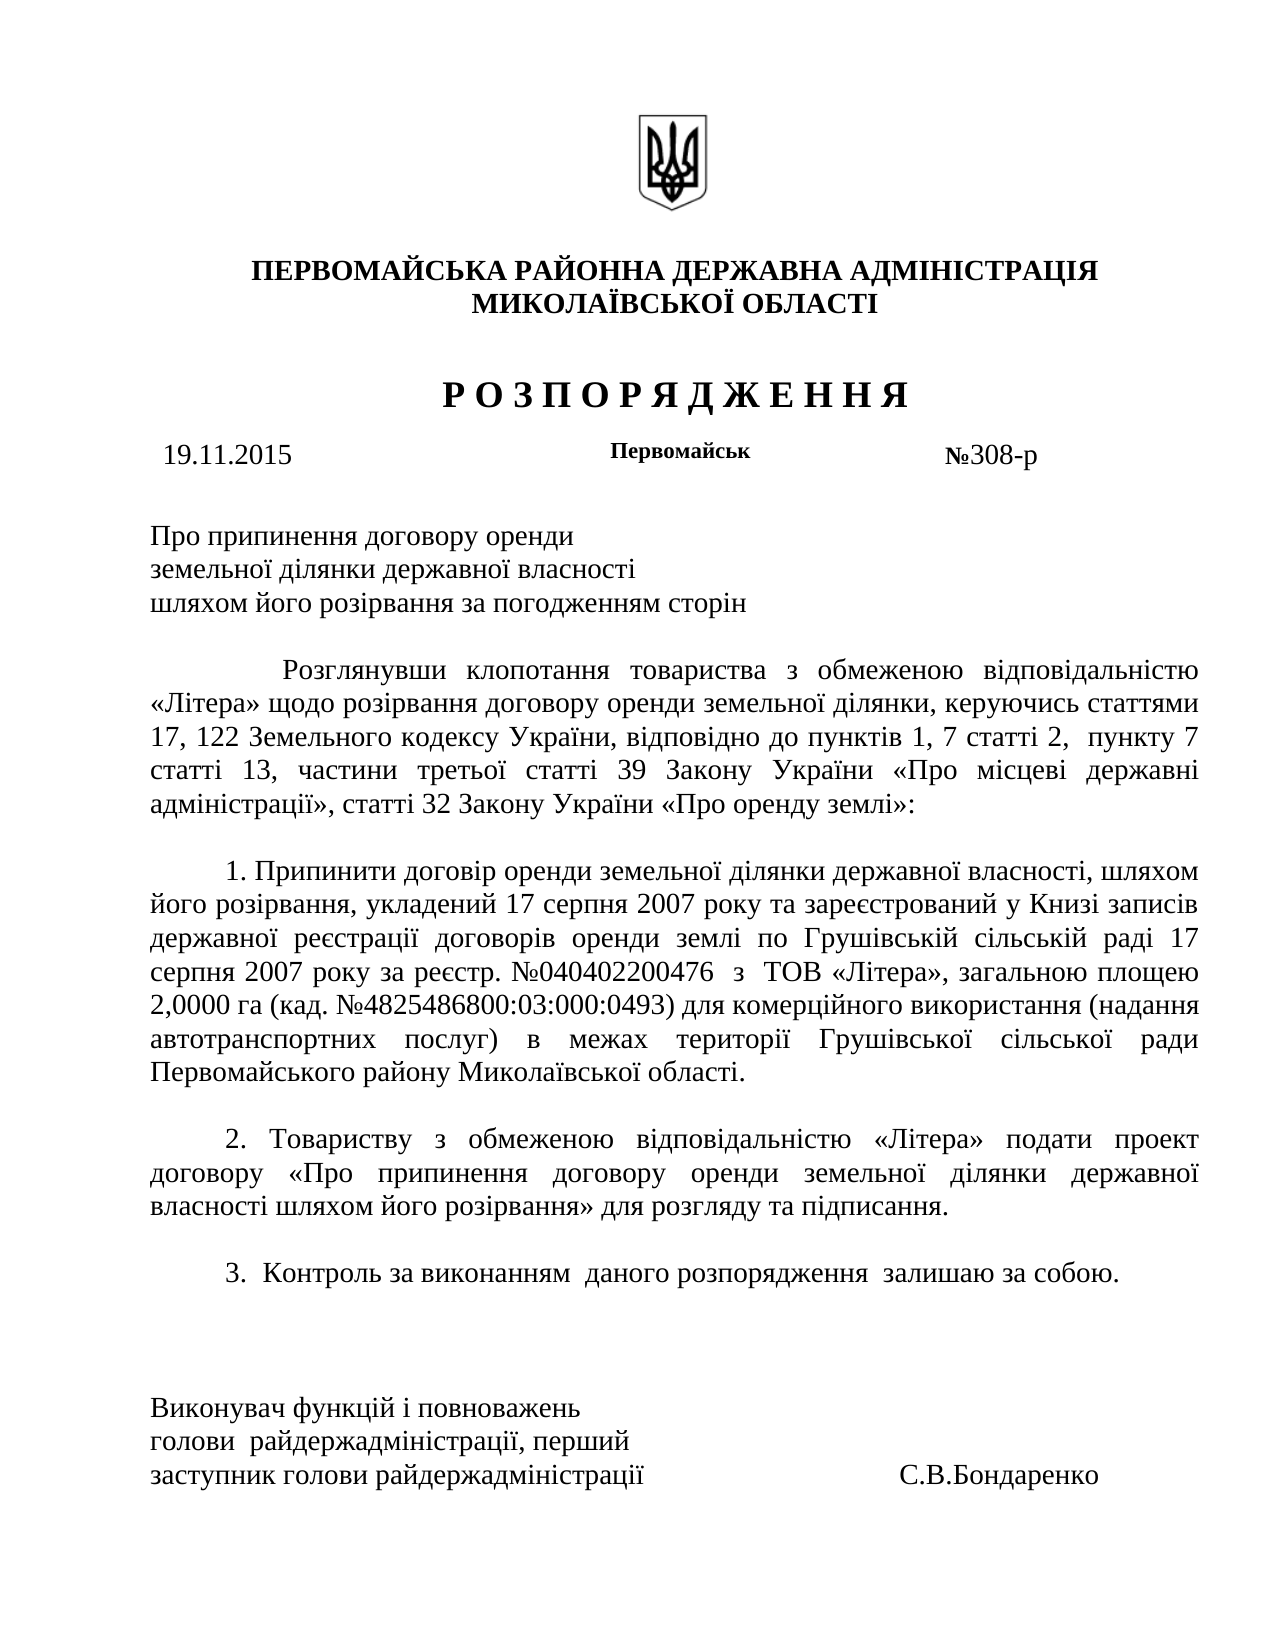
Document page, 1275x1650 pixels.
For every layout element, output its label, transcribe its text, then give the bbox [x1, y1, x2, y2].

text ПЕРВОМАЙСЬКА РАЙОННА ДЕРЖАВНА АДМІНІСТРАЦІЯ [150, 253, 1200, 287]
text Р О З П О Р Я Д Ж Е Н Н Я [150, 373, 1200, 416]
text Виконувач функцій і повноважень [150, 1390, 1200, 1423]
list Контроль за виконанням даного розпорядження залишаю за собою. [225, 1256, 1200, 1289]
text МИКОЛАЇВСЬКОЇ ОБЛАСТІ [150, 287, 1200, 320]
text шляхом його розірвання за погодженням сторін [150, 585, 1200, 618]
table_header №308-р [859, 438, 1199, 484]
text 1. Припинити договір оренди земельної ділянки державної власності, шляхом його розірвання, укладений 17 серпня 2007 року та зареєстрований у Книзі записів державної реєстрації договорів оренди землі по Грушівській сільській раді 17 серпня 2007 року за реєстр. №040402200476 з ТОВ «Літера», загальною площею 2,0000 га (кад. №4825486800:03:000:0493) для комерційного використання (надання автотранспортних послуг) в межах території Грушівської сільської ради Первомайського району Миколаївської області. [150, 853, 1200, 1088]
table_header 19.11.2015 [151, 438, 502, 484]
text заступник голови райдержадміністрації С.В.Бондаренко [150, 1457, 1200, 1490]
text земельної ділянки державної власності [150, 551, 1200, 585]
text Про припинення договору оренди [150, 518, 1200, 551]
table_header Первомайськ [502, 438, 858, 484]
text голови райдержадміністрації, перший [150, 1423, 1200, 1457]
text Розглянувши клопотання товариства з обмеженою відповідальністю «Літера» щодо розірвання договору оренди земельної ділянки, керуючись статтями 17, 122 Земельного кодексу України, відповідно до пунктів 1, 7 статті 2, пункту 7 статті 13, частини третьої статті 39 Закону України «Про місцеві державні адміністрації», статті 32 Закону України «Про оренду землі»: [150, 652, 1200, 819]
text 2. Товариству з обмеженою відповідальністю «Літера» подати проект договору «Про припинення договору оренди земельної ділянки державної власності шляхом його розірвання» для розгляду та підписання. [150, 1121, 1200, 1222]
